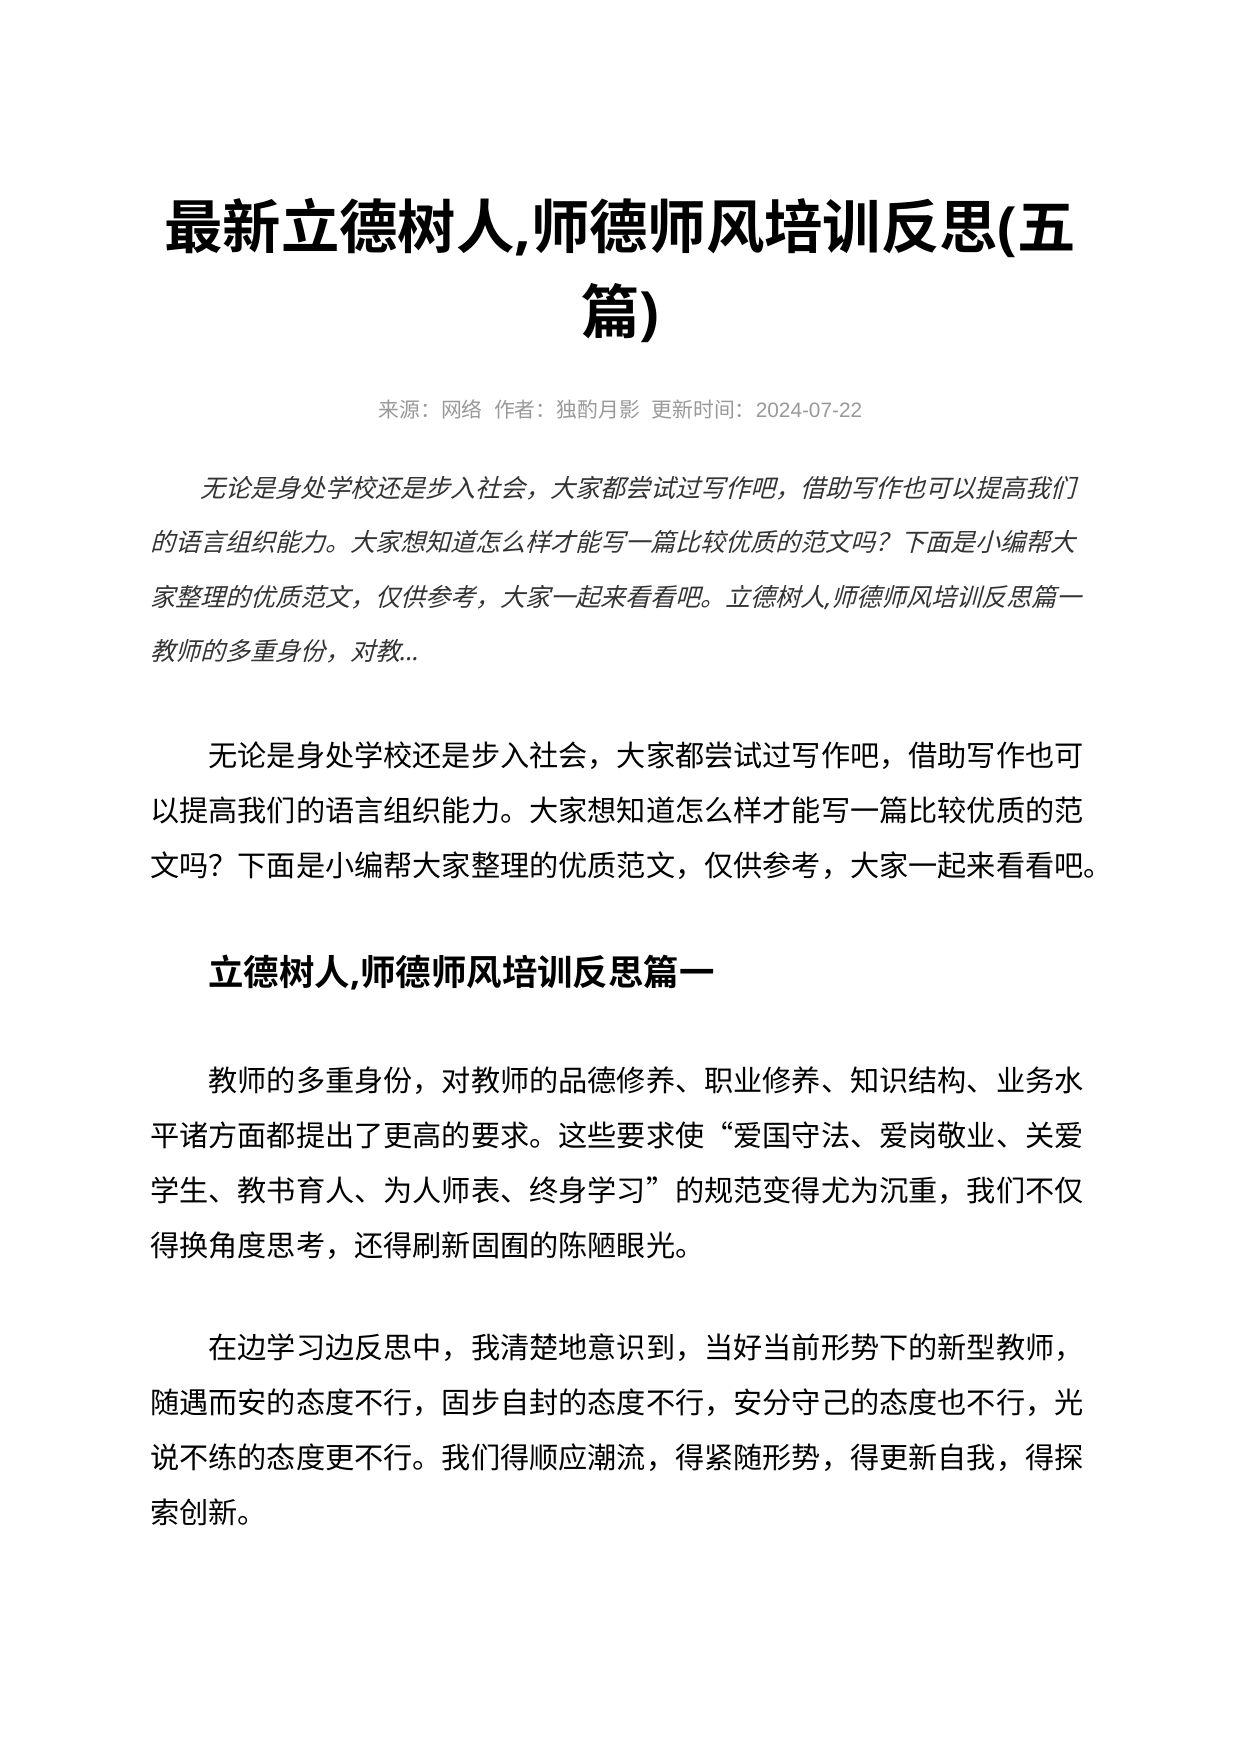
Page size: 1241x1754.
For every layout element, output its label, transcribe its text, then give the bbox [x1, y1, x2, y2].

text 无论是身处学校还是步入社会，大家都尝试过写作吧，借助写作也可以提高我们的语言组织能力。大家想知道怎么样才能写一篇比较优质的范文吗？下面是小编帮大家整理的优质范文，仅供参考，大家一起来看看吧。 [150, 733, 1090, 885]
text 立德树人,师德师风培训反思篇一 [150, 944, 1090, 996]
text 无论是身处学校还是步入社会，大家都尝试过写作吧，借助写作也可以提高我们的语言组织能力。大家想知道怎么样才能写一篇比较优质的范文吗？下面是小编帮大家整理的优质范文，仅供参考，大家一起来看看吧。立德树人,师德师风培训反思篇一教师的多重身份，对教... [150, 468, 1090, 668]
subtitle 最新立德树人,师德师风培训反思(五篇) [150, 181, 1090, 351]
text 来源：网络 作者：独酌月影 更新时间：2024-07-22 [150, 398, 1090, 422]
text 教师的多重身份，对教师的品德修养、职业修养、知识结构、业务水平诸方面都提出了更高的要求。这些要求使“爱国守法、爱岗敬业、关爱学生、教书育人、为人师表、终身学习”的规范变得尤为沉重，我们不仅得换角度思考，还得刷新固囿的陈陋眼光。 [150, 1058, 1090, 1265]
text 在边学习边反思中，我清楚地意识到，当好当前形势下的新型教师，随遇而安的态度不行，固步自封的态度不行，安分守己的态度也不行，光说不练的态度更不行。我们得顺应潮流，得紧随形势，得更新自我，得探索创新。 [150, 1324, 1090, 1531]
